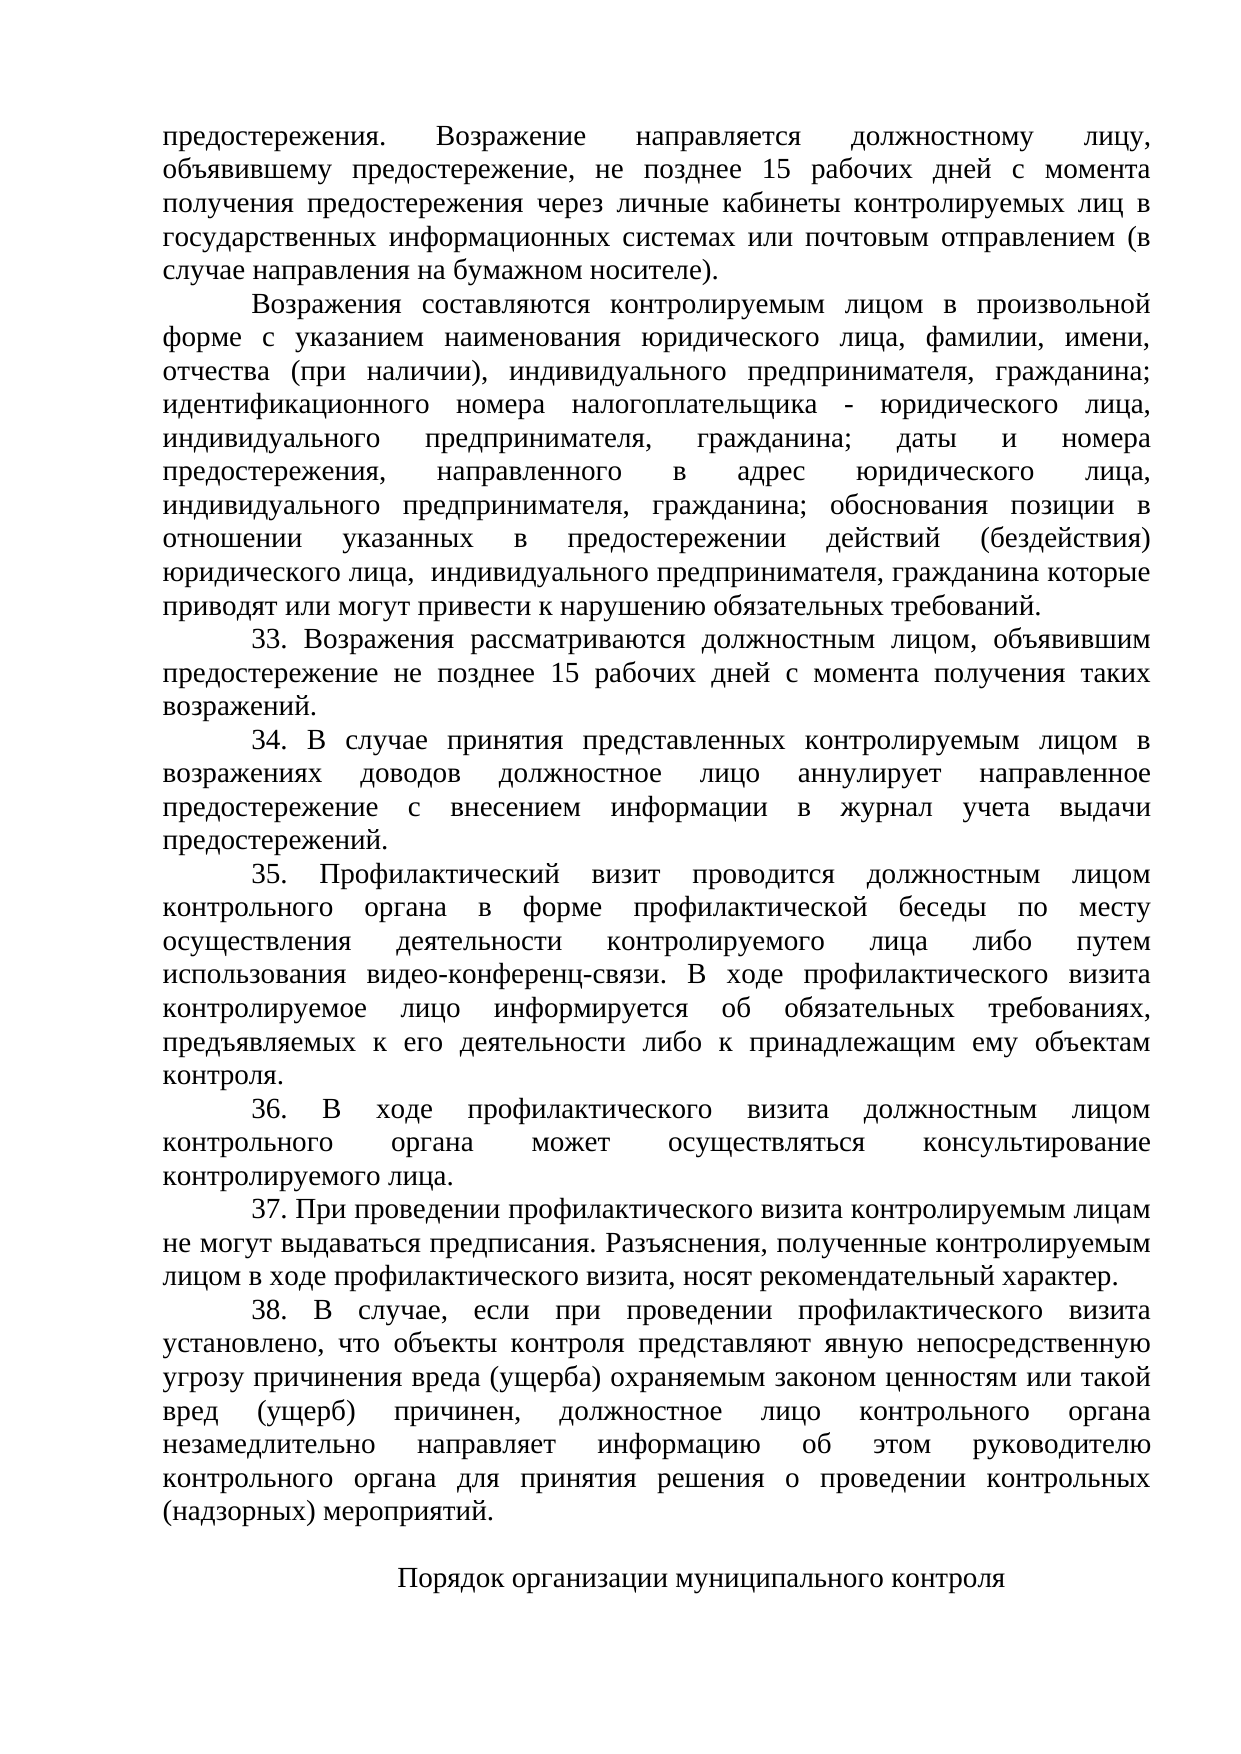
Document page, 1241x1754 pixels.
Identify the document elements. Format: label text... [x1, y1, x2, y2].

text 35. Профилактический визит проводится должностным лицом контрольного органа в форме профилактической беседы по месту осуществления деятельности контролируемого лица либо путем использования видео-конференц-связи. В ходе профилактического визита контролируемое лицо информируется об обязательных требованиях, предъявляемых к его деятельности либо к принадлежащим ему объектам контроля. [162, 856, 1152, 1091]
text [162, 118, 1152, 286]
text Порядок организации муниципального контроля [162, 1560, 1152, 1594]
text 33. Возражения рассматриваются должностным лицом, объявившим предостережение не позднее 15 рабочих дней с момента получения таких возражений. [162, 621, 1152, 722]
text 34. В случае принятия представленных контролируемым лицом в возражениях доводов должностное лицо аннулирует направленное предостережение с внесением информации в журнал учета выдачи предостережений. [162, 722, 1152, 856]
text Возражения составляются контролируемым лицом в произвольной форме с указанием наименования юридического лица, фамилии, имени, отчества (при наличии), индивидуального предпринимателя, гражданина; идентификационного номера налогоплательщика - юридического лица, индивидуального предпринимателя, гражданина; даты и номера предостережения, направленного в адрес юридического лица, индивидуального предпринимателя, гражданина; обоснования позиции в отношении указанных в предостережении действий (бездействия) юридического лица, индивидуального предпринимателя, гражданина которые приводят или могут привести к нарушению обязательных требований. [162, 286, 1152, 621]
text 38. В случае, если при проведении профилактического визита установлено, что объекты контроля представляют явную непосредственную угрозу причинения вреда (ущерба) охраняемым законом ценностям или такой вред (ущерб) причинен, должностное лицо контрольного органа незамедлительно направляет информацию об этом руководителю контрольного органа для принятия решения о проведении контрольных (надзорных) мероприятий. [162, 1292, 1152, 1527]
text 37. При проведении профилактического визита контролируемым лицам не могут выдаваться предписания. Разъяснения, полученные контролируемым лицом в ходе профилактического визита, носят рекомендательный характер. [162, 1191, 1152, 1292]
text 36. В ходе профилактического визита должностным лицом контрольного органа может осуществляться консультирование контролируемого лица. [162, 1091, 1152, 1191]
